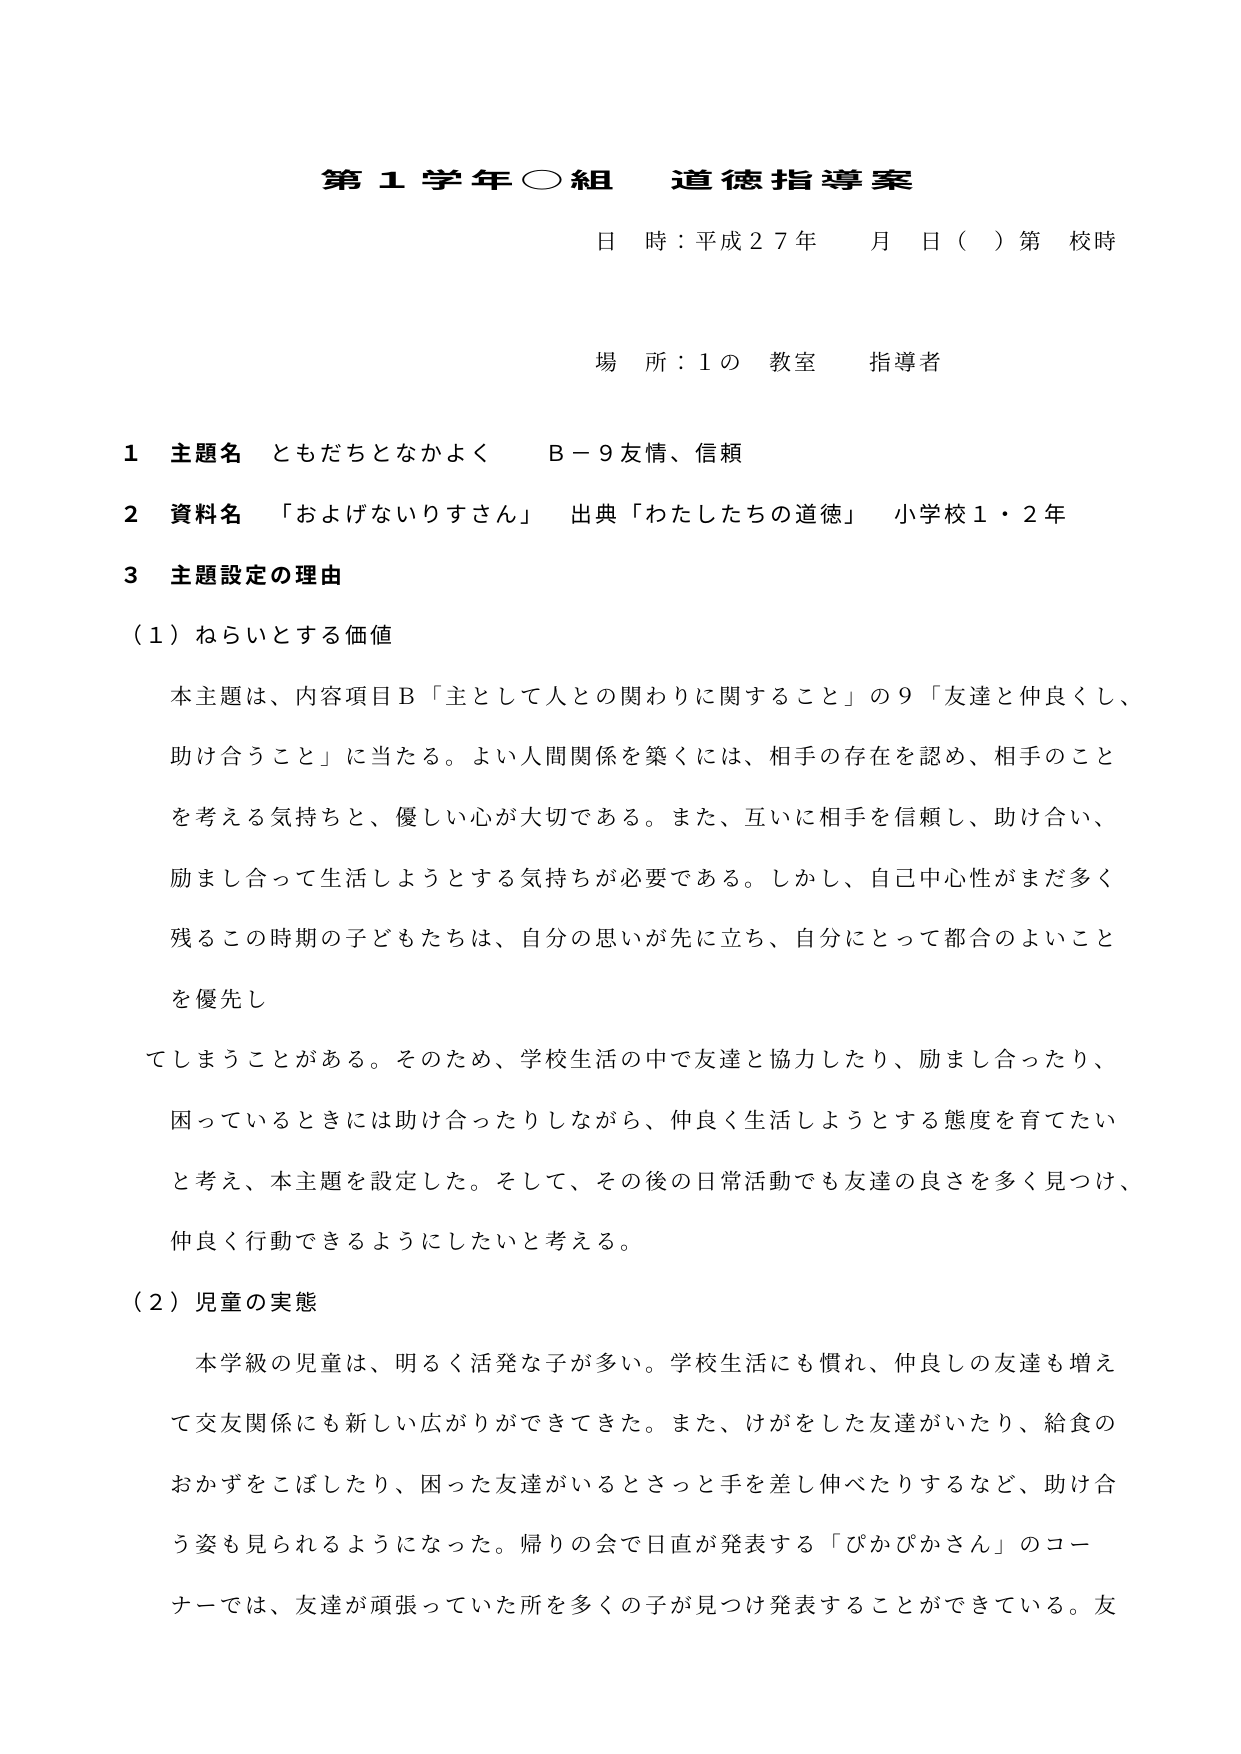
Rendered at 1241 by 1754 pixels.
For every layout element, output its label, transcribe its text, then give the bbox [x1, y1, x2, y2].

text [145, 1331, 1120, 1634]
text １ 主題名 ともだちとなかよく Ｂ－９友情、信頼 [120, 422, 1120, 482]
text 場 所：１の 教室 指導者 [120, 331, 1120, 392]
text 第１学年○組 道徳指導案 [120, 149, 1120, 210]
text てしまうことがある。そのため、学校生活の中で友達と協力したり、励まし合ったり、困っているときには助け合ったりしながら、仲良く生活しようとする態度を育てたいと考え、本主題を設定した。そして、その後の日常活動でも友達の良さを多く見つけ、仲良く行動できるようにしたいと考える。 [120, 1028, 1120, 1271]
text 本主題は、内容項目Ｂ「主として人との関わりに関すること」の９「友達と仲良くし、助け合うこと」に当たる。よい人間関係を築くには、相手の存在を認め、相手のことを考える気持ちと、優しい心が大切である。また、互いに相手を信頼し、助け合い、励まし合って生活しようとする気持ちが必要である。しかし、自己中心性がまだ多く残るこの時期の子どもたちは、自分の思いが先に立ち、自分にとって都合のよいことを優先し [120, 664, 1120, 1028]
text （２）児童の実態 [120, 1271, 1120, 1331]
text 日 時：平成２７年 月 日（ ）第 校時 [120, 210, 1120, 331]
text ２ 資料名 「およげないりすさん」 出典「わたしたちの道徳」 小学校１・２年 [120, 482, 1120, 543]
text （１）ねらいとする価値 [120, 604, 1120, 664]
text ３ 主題設定の理由 [120, 543, 1120, 604]
